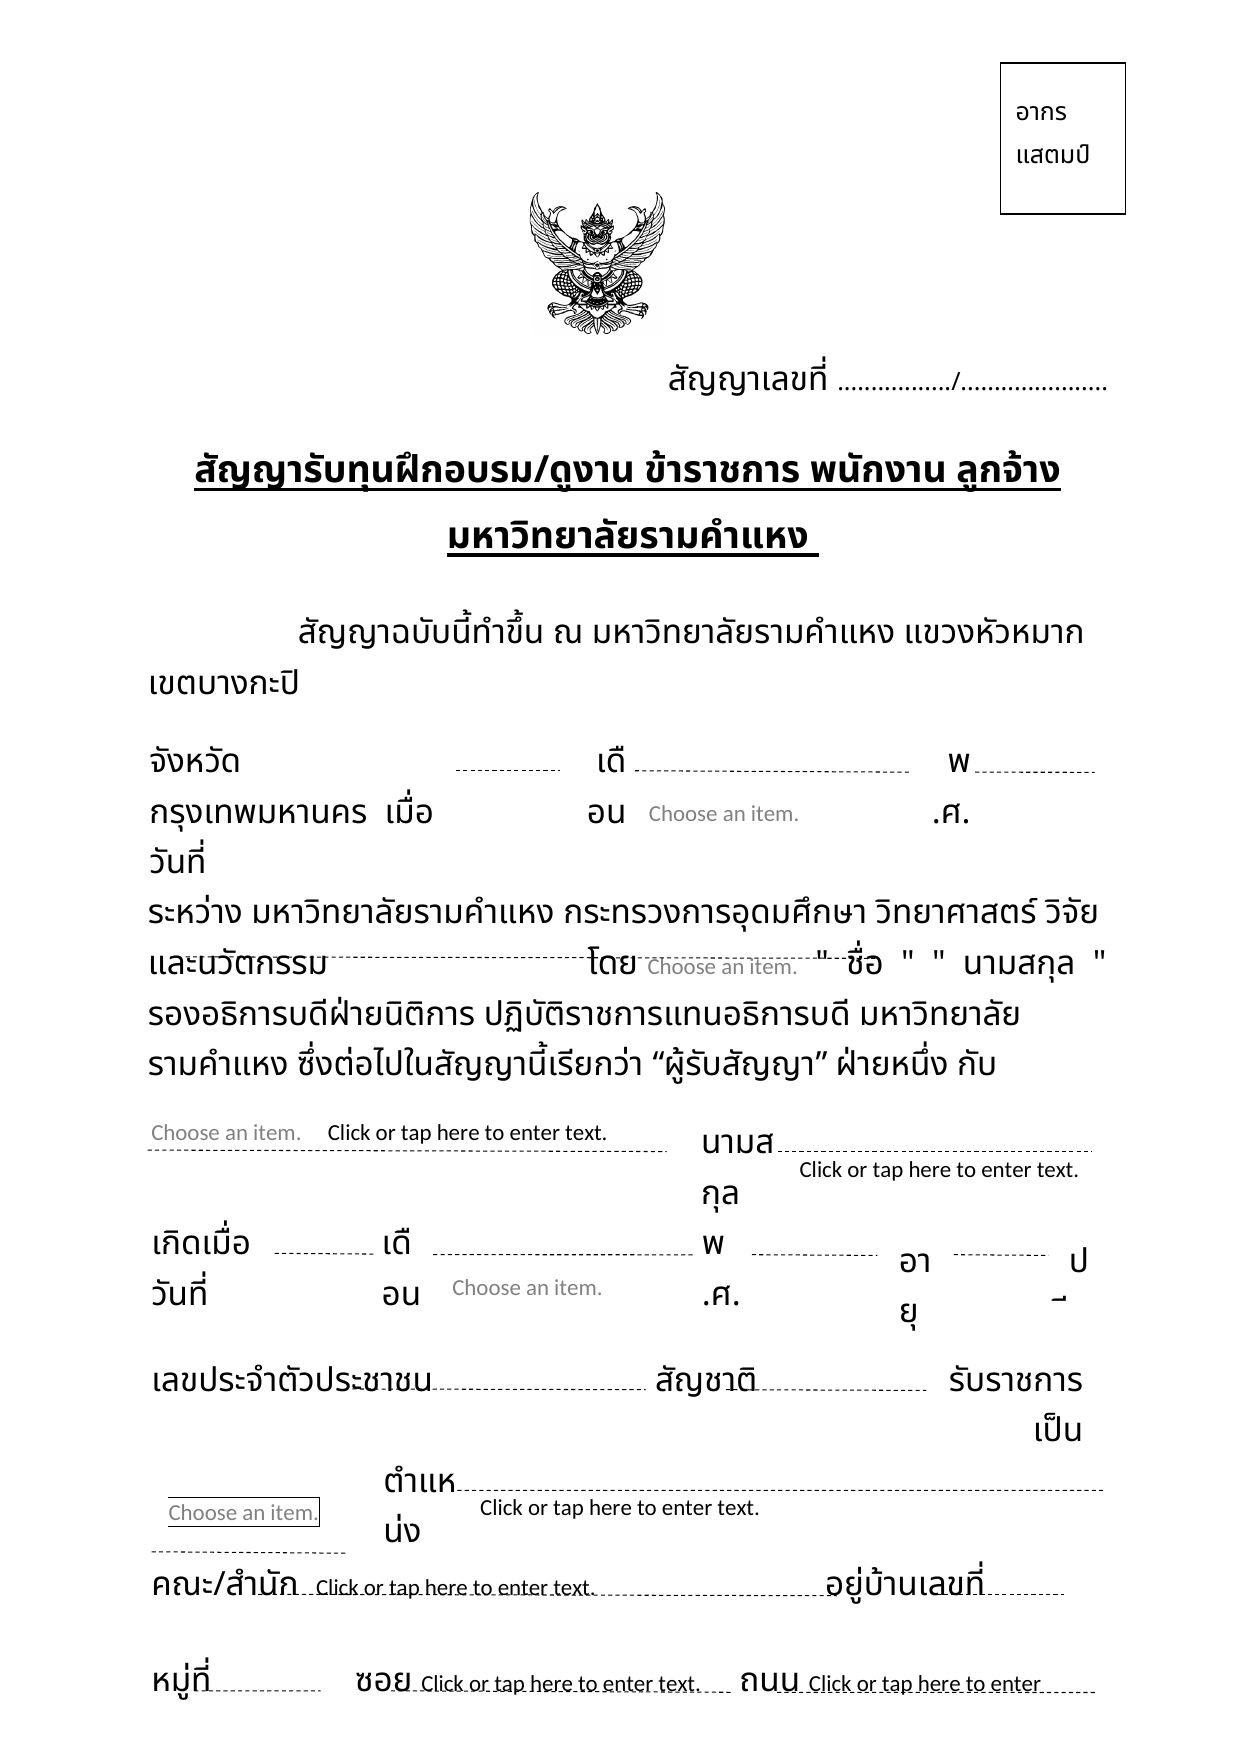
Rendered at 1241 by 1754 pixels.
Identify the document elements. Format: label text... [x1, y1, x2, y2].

table_cell [129, 1656, 1106, 1707]
table_cell [129, 1356, 1106, 1457]
text สัญญารับทุนฝึกอบรม/ดูงาน ข้าราชการ พนักงาน ลูกจ้าง มหาวิทยาลัยรามคำแหง [148, 443, 1107, 565]
table_header เดือน [568, 737, 637, 888]
table_header [982, 737, 1106, 888]
picture [529, 192, 665, 335]
table_header [638, 737, 916, 888]
table_header จังหวัดกรุงเทพมหานคร เมื่อวันที่ [138, 737, 466, 888]
table_header [466, 737, 568, 888]
text ระหว่าง มหาวิทยาลัยรามคำแหง กระทรวงการอุดมศึกษา วิทยาศาสตร์ วิจัยและนวัตกรรม โดย " ชื่อ " " นามสกุล " รองอธิการบดีฝ่ายนิติการ ปฏิบัติราชการแทนอธิการบดี มหาวิทยาลัยรามคำแหง ซึ่งต่อไปในสัญญานี้เรียกว่า “ผู้รับสัญญา” ฝ่ายหนึ่ง กับ [148, 888, 1107, 1118]
table_cell [129, 1219, 1106, 1356]
table_header พ.ศ. [916, 737, 982, 888]
table_header [129, 1118, 1106, 1219]
text สัญญาเลขที่ ................./...................... [148, 355, 1107, 406]
table_cell [129, 1560, 1106, 1656]
table_cell [129, 1457, 1106, 1560]
text สัญญาฉบับนี้ทำขึ้น ณ มหาวิทยาลัยรามคำแหง แขวงหัวหมาก เขตบางกะปิ [148, 608, 1107, 737]
